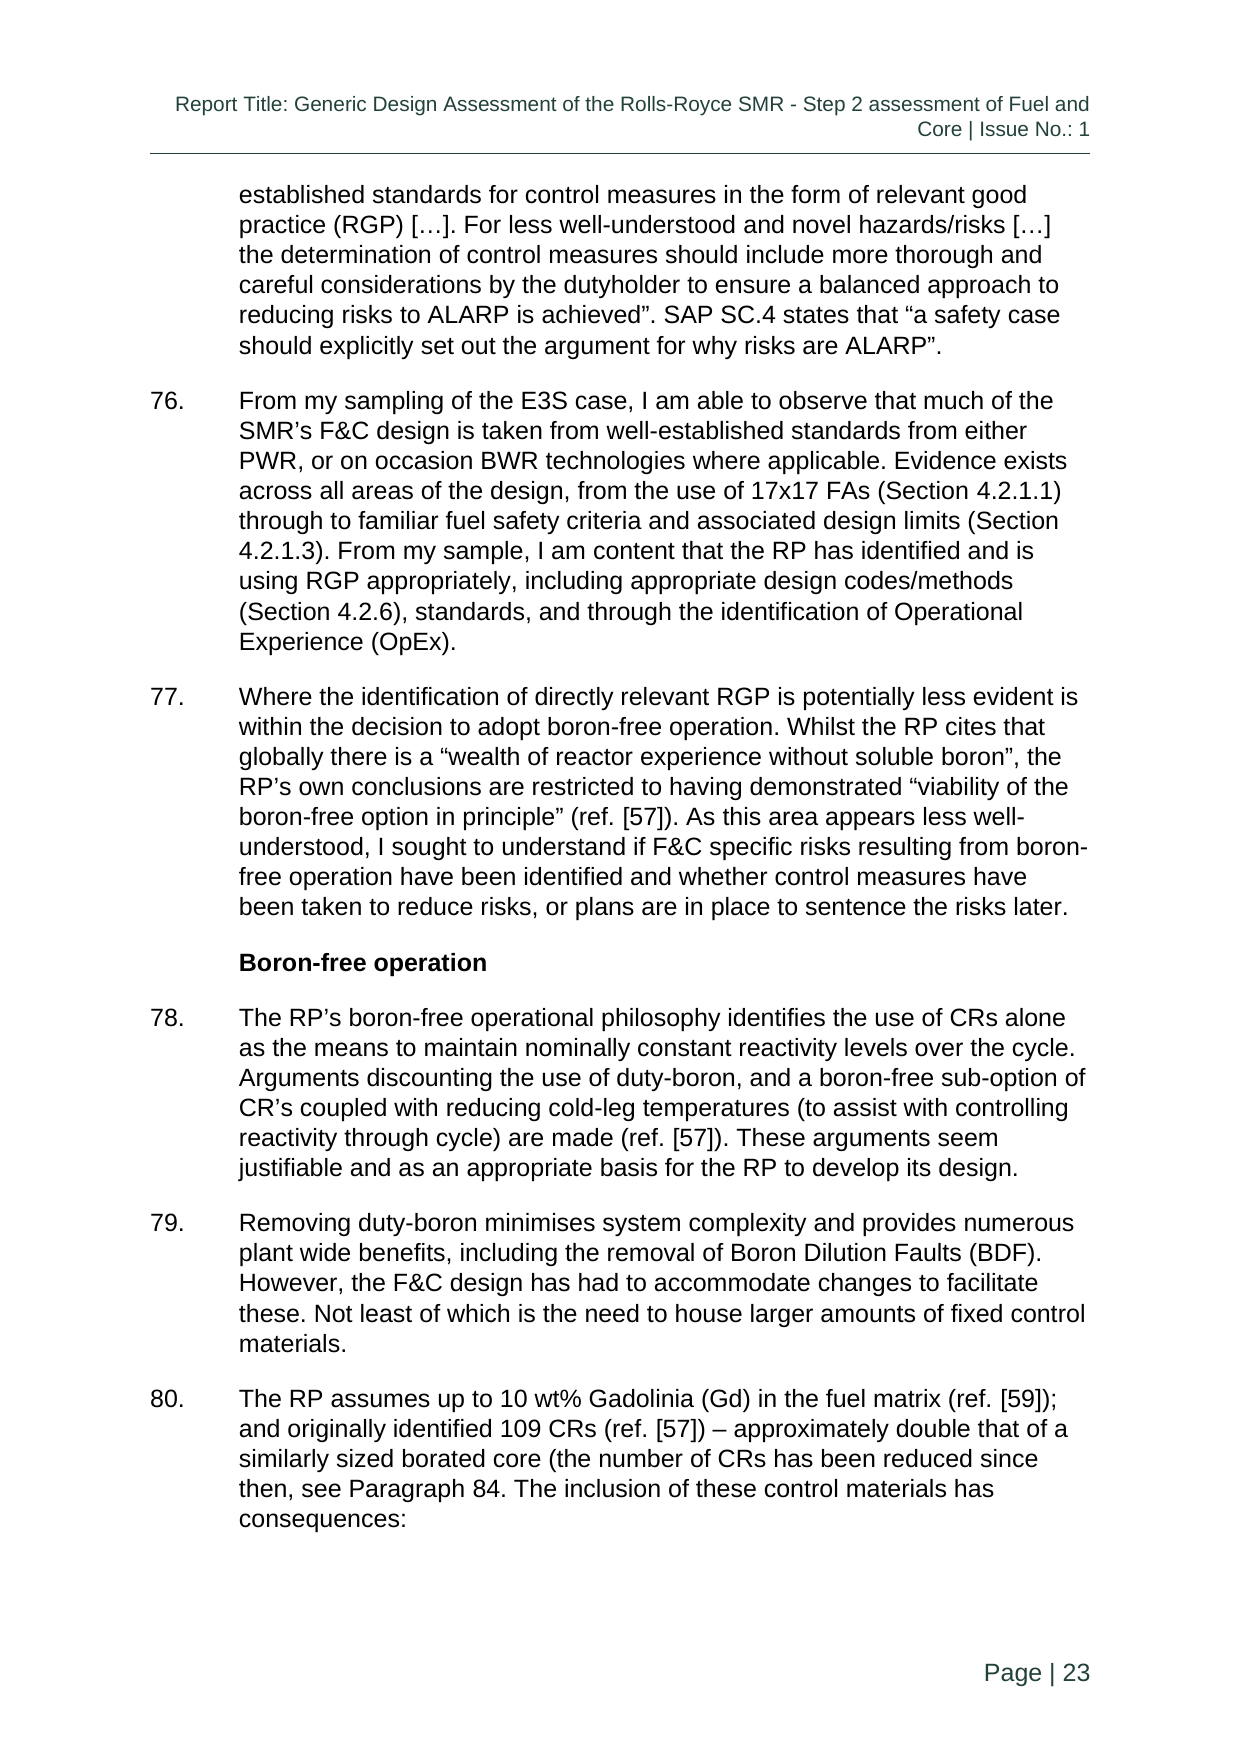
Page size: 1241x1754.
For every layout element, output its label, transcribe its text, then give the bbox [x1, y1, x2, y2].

list Boron-free operation [239, 947, 1090, 976]
text From my sampling of the E3S case, I am able to observe that much of the SMR’s F&C design is taken from well-established standards from either PWR, or on occasion BWR technologies where applicable. Evidence exists across all areas of the design, from the use of 17x17 FAs (Section ‎4.2.1.1) through to familiar fuel safety criteria and associated design limits (Section ‎4.2.1.3). From my sample, I am content that the RP has identified and is using RGP appropriately, including appropriate design codes/methods (Section ‎4.2.6), standards, and through the identification of Operational Experience (OpEx). [150, 386, 1090, 655]
text Where the identification of directly relevant RGP is potentially less evident is within the decision to adopt boron-free operation. Whilst the RP cites that globally there is a “wealth of reactor experience without soluble boron”, the RP’s own conclusions are restricted to having demonstrated “viability of the boron-free option in principle” (ref. ). As this area appears less well-understood, I sought to understand if F&C specific risks resulting from boron-free operation have been identified and whether control measures have been taken to reduce risks, or plans are in place to sentence the risks later. [150, 682, 1090, 921]
text Removing duty-boron minimises system complexity and provides numerous plant wide benefits, including the removal of Boron Dilution Faults (BDF). However, the F&C design has had to accommodate changes to facilitate these. Not least of which is the need to house larger amounts of fixed control materials. [150, 1208, 1090, 1357]
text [150, 180, 1090, 359]
text The RP’s boron-free operational philosophy identifies the use of CRs alone as the means to maintain nominally constant reactivity levels over the cycle. Arguments discounting the use of duty-boron, and a boron-free sub-option of CR’s coupled with reducing cold-leg temperatures (to assist with controlling reactivity through cycle) are made (ref. ). These arguments seem justifiable and as an appropriate basis for the RP to develop its design. [150, 1003, 1090, 1182]
text The RP assumes up to 10 wt% Gadolinia (Gd) in the fuel matrix (ref. ); and originally identified 109 CRs (ref. ) – approximately double that of a similarly sized borated core (the number of CRs has been reduced since then, see Paragraph ‎84. The inclusion of these control materials has consequences: [150, 1384, 1090, 1533]
